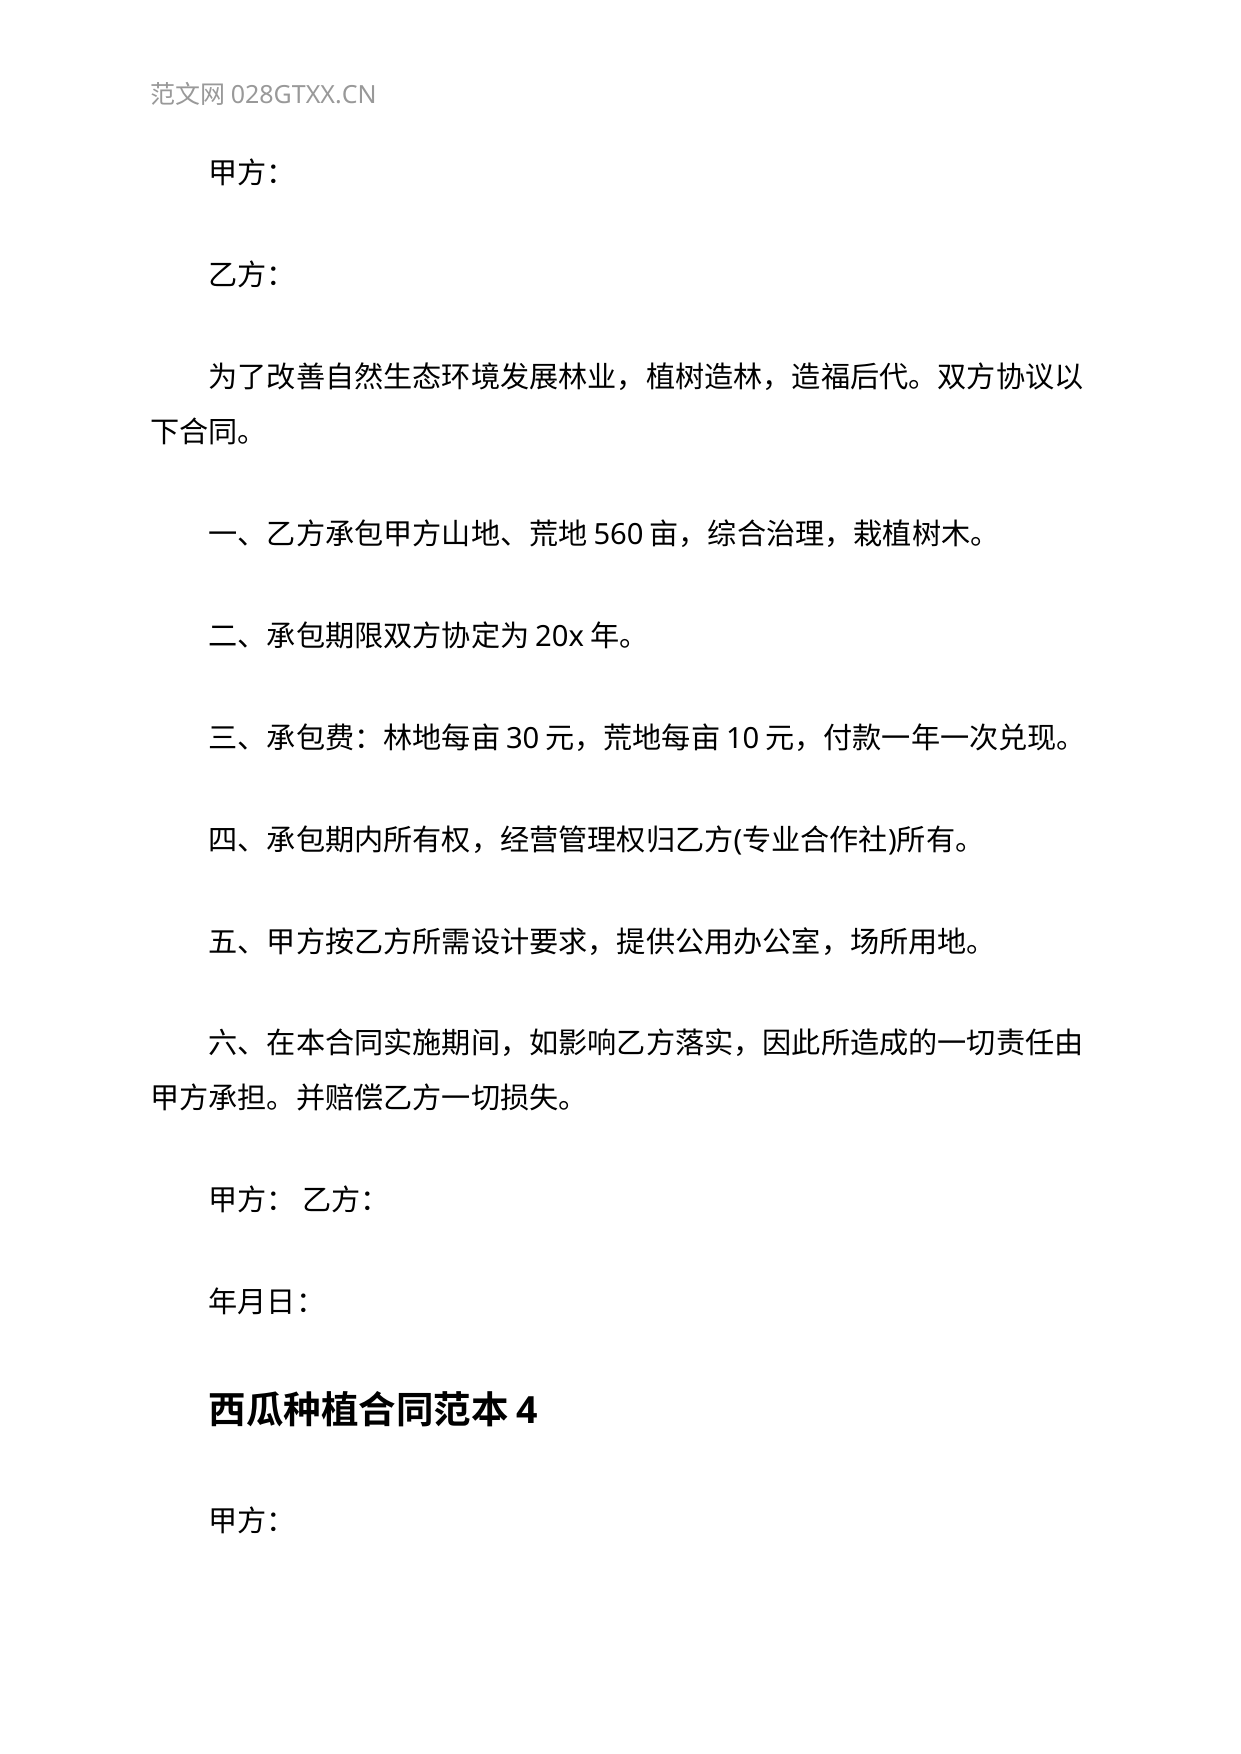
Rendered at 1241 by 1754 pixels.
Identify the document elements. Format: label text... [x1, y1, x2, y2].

text 年月日： [150, 1278, 1090, 1321]
text 甲方： [150, 1498, 1090, 1540]
text 二、承包期限双方协定为20x年。 [150, 612, 1090, 654]
text 一、乙方承包甲方山地、荒地560亩，综合治理，栽植树木。 [150, 510, 1090, 553]
text 甲方： 乙方： [150, 1177, 1090, 1219]
text 四、承包期内所有权，经营管理权归乙方(专业合作社)所有。 [150, 816, 1090, 858]
text 六、在本合同实施期间，如影响乙方落实，因此所造成的一切责任由甲方承担。并赔偿乙方一切损失。 [150, 1020, 1090, 1117]
text 甲方： [150, 150, 1090, 192]
text 三、承包费：林地每亩30元，荒地每亩10元，付款一年一次兑现。 [150, 714, 1090, 757]
text 为了改善自然生态环境发展林业，植树造林，造福后代。双方协议以下合同。 [150, 353, 1090, 451]
text 西瓜种植合同范本4 [150, 1380, 1090, 1434]
text 乙方： [150, 252, 1090, 294]
text 五、甲方按乙方所需设计要求，提供公用办公室，场所用地。 [150, 918, 1090, 960]
